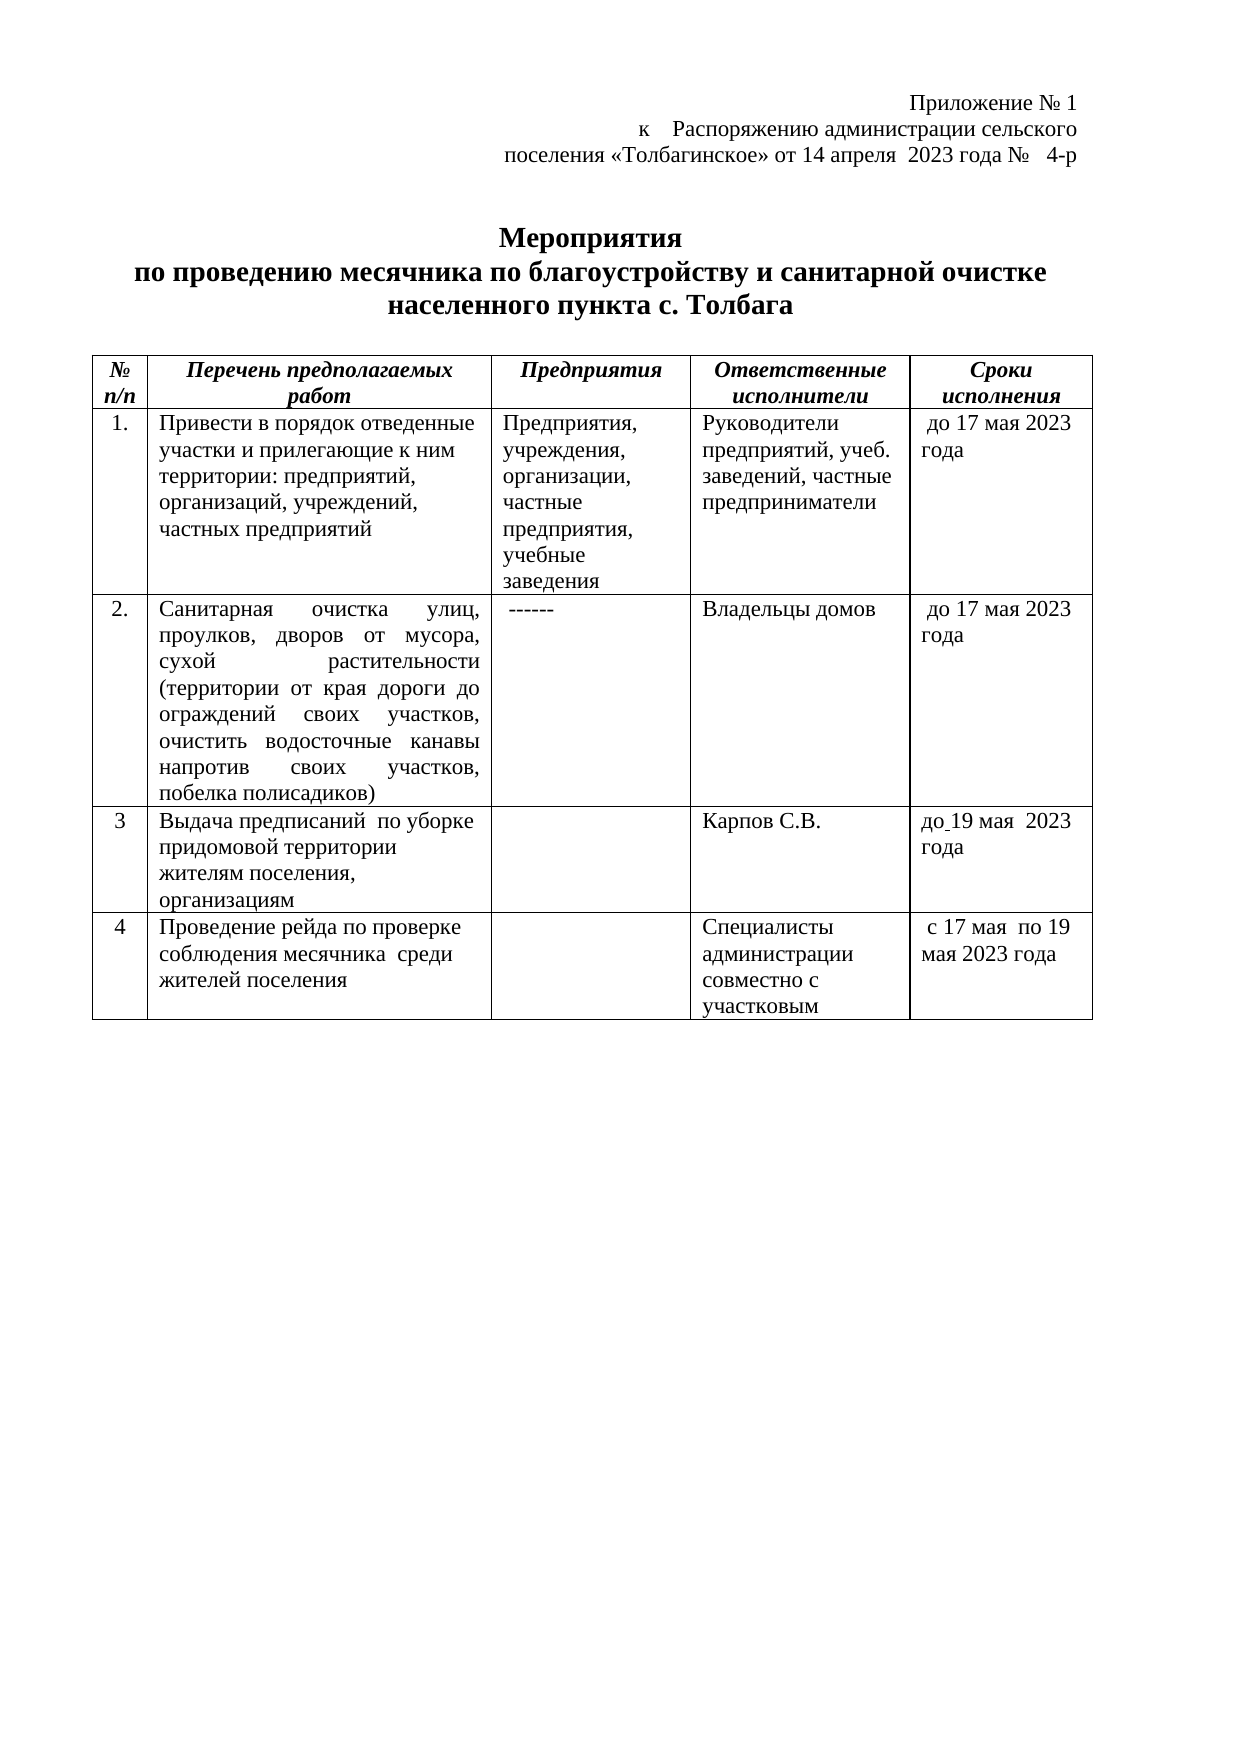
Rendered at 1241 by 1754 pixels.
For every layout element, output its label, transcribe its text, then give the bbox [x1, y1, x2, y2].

table_cell Привести в порядок отведенные участки и прилегающие к ним территории: предприятий, организаций, учреждений, частных предприятий [148, 409, 491, 594]
table_cell 2. [93, 595, 147, 806]
table_cell 1. [93, 409, 147, 594]
table_cell до 19 мая 2023 года [911, 807, 1092, 912]
table_cell Предприятия, учреждения, организации, частные предприятия, учебные заведения [492, 409, 690, 594]
table_cell до 17 мая 2023 года [911, 409, 1092, 594]
text Мероприятия [103, 220, 1078, 254]
table_cell Санитарная очистка улиц, проулков, дворов от мусора, сухой растительности (территории от края дороги до ограждений своих участков, очистить водосточные канавы напротив своих участков, побелка полисадиков) [148, 595, 491, 806]
table_header Предприятия [492, 356, 690, 408]
text Приложение № 1 [103, 89, 1078, 115]
table_header Сроки исполнения [911, 356, 1092, 408]
table_cell с 17 мая по 19 мая 2023 года [911, 913, 1092, 1019]
table_cell [492, 913, 690, 1019]
table_cell 3 [93, 807, 147, 912]
text поселения «Толбагинское» от 14 апреля 2023 года № 4-р [103, 141, 1078, 168]
table_cell [492, 807, 690, 912]
table_cell Владельцы домов [691, 595, 909, 806]
table_cell Проведение рейда по проверке соблюдения месячника среди жителей поселения [148, 913, 491, 1019]
table_cell Руководители предприятий, учеб. заведений, частные предприниматели [691, 409, 909, 594]
table_cell Выдача предписаний по уборке придомовой территории жителям поселения, организациям [148, 807, 491, 912]
table_cell 4 [93, 913, 147, 1019]
text по проведению месячника по благоустройству и санитарной очистке населенного пункта с. Толбага [103, 254, 1078, 321]
table_header № п/п [93, 356, 147, 408]
table_cell ------ [492, 595, 690, 806]
table_cell Карпов С.В. [691, 807, 909, 912]
table_header Перечень предполагаемых работ [148, 356, 491, 408]
table_cell Специалисты администрации совместно с участковым [691, 913, 909, 1019]
table_cell до 17 мая 2023 года [911, 595, 1092, 806]
table_header Ответственные исполнители [691, 356, 909, 408]
text к Распоряжению администрации сельского [103, 115, 1078, 141]
